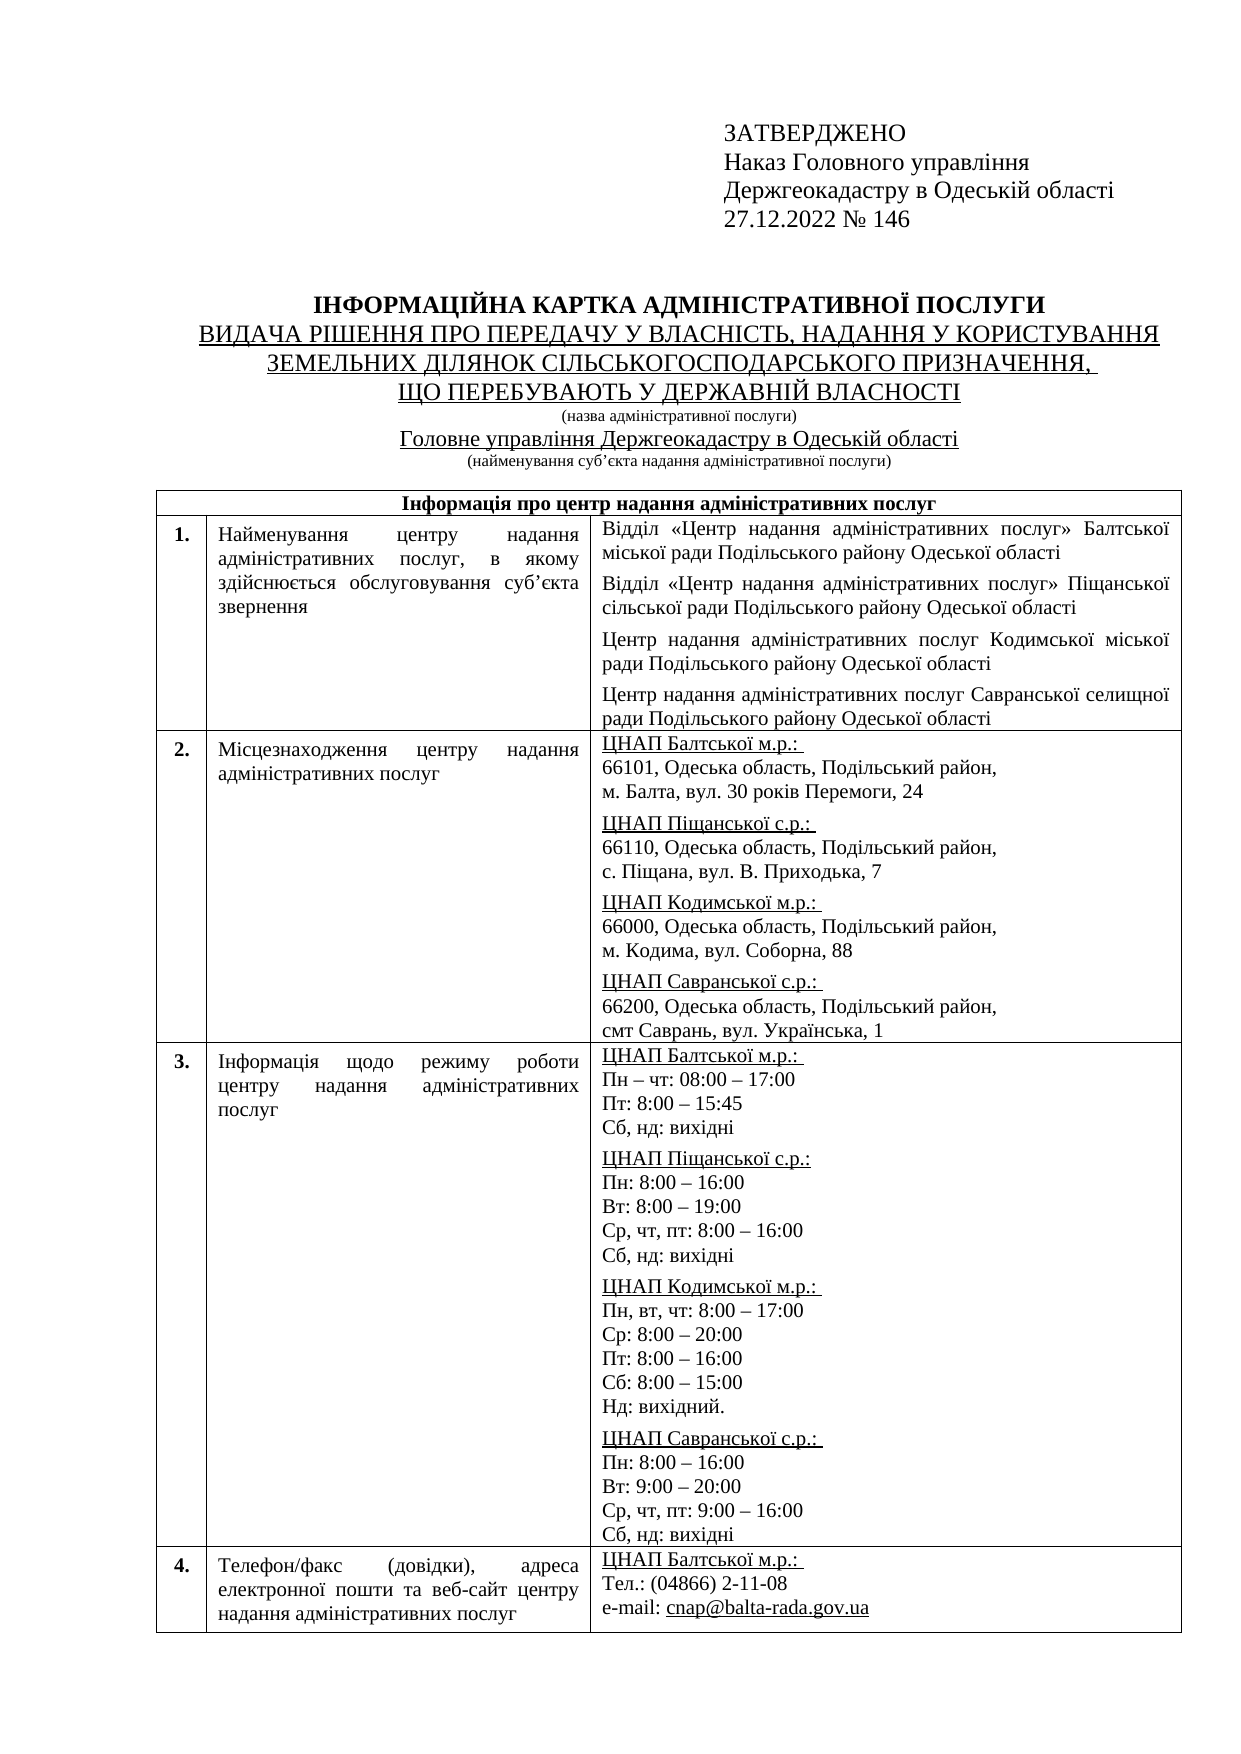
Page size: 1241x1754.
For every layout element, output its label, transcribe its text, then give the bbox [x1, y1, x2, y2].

text Видача рішення про передачу у власність, надання у користування земельних ділянок сільськогосподарського призначення, [177, 319, 1181, 377]
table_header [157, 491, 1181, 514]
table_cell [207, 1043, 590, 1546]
text Наказ Головного управління Держгеокадастру в Одеській області [723, 147, 1181, 204]
text (найменування суб’єкта надання адміністративної послуги) [177, 451, 1181, 470]
text ІНФОРМАЦІЙНА КАРТКА АДМІНІСТРАТИВНОЇ ПОСЛУГИ [177, 291, 1181, 319]
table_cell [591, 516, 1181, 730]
text що перебувають у державній власності [177, 377, 1181, 406]
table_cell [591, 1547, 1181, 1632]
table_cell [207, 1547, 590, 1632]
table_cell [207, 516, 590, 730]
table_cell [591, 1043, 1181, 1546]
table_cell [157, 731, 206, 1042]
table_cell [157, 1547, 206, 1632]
text Головне управління Держгеокадастру в Одеській області [177, 425, 1181, 451]
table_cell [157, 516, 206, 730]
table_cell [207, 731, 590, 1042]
text (назва адміністративної послуги) [177, 406, 1181, 425]
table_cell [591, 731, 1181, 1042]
text 27.12.2022 № 146 [723, 204, 1181, 233]
text ЗАТВЕРДЖЕНО [723, 118, 1181, 147]
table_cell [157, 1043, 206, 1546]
